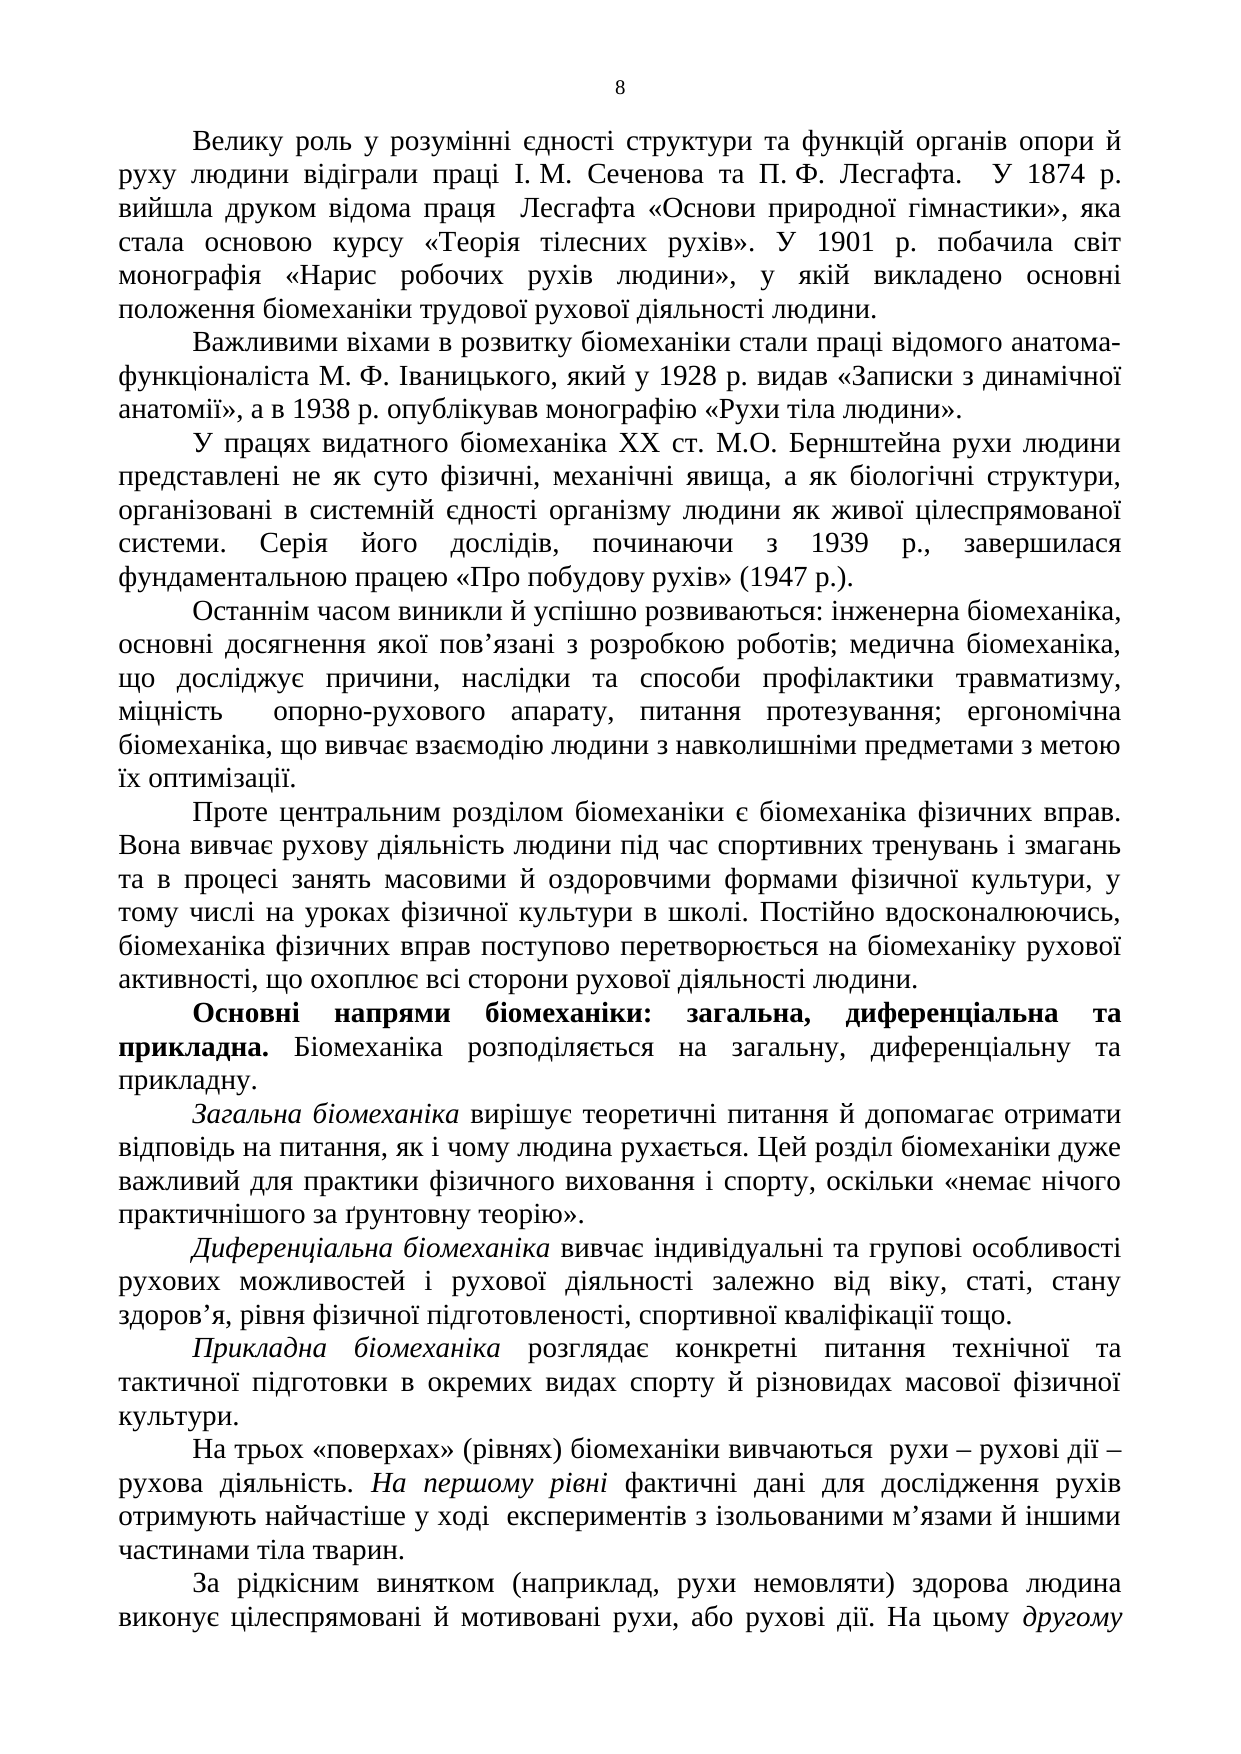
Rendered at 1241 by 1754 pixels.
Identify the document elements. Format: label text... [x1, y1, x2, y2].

text Важливими віхами в розвитку біомеханіки стали праці відомого анатома-функціоналіста М. Ф. Іваницького, який у 1928 р. видав «Записки з динамічної анатомії», а в 1938 р. опублікував монографію «Рухи тіла людини». [118, 324, 1122, 425]
text У працях видатного біомеханіка XX ст. М.О. Бернштейна рухи людини представлені не як суто фізичні, механічні явища, а як біологічні структури, організовані в системній єдності організму людини як живої цілеспрямованої системи. Серія його дослідів, починаючи з 1939 p., завершилася фундаментальною працею «Про побудову рухів» (1947 р.). [118, 425, 1122, 593]
text На трьох «поверхах» (рівнях) біомеханіки вивчаються рухи – рухові дії – рухова діяльність. На першому рівні фактичні дані для дослідження рухів отримують найчастіше у ході експериментів з ізольованими м’язами й іншими частинами тіла тварин. [118, 1431, 1122, 1565]
text Диференціальна біомеханіка вивчає індивідуальні та групові особливості рухових можливостей і рухової діяльності залежно від віку, статі, стану здоров’я, рівня фізичної підготовленості, спортивної кваліфікації тощо. [118, 1230, 1122, 1331]
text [118, 1565, 1122, 1632]
text Проте центральним розділом біомеханіки є біомеханіка фізичних вправ. Вона вивчає рухову діяльність людини під час спортивних тренувань і змагань та в процесі занять масовими й оздоровчими формами фізичної культури, у тому числі на уроках фізичної культури в школі. Постійно вдосконалюючись, біомеханіка фізичних вправ поступово перетворюється на біомеханіку рухової активності, що охоплює всі сторони рухової діяльності людини. [118, 794, 1122, 995]
text Прикладна біомеханіка розглядає конкретні питання технічної та тактичної підготовки в окремих видах спорту й різновидах масової фізичної культури. [118, 1331, 1122, 1431]
text Останнім часом виникли й успішно розвиваються: інженерна біомеханіка, основні досягнення якої пов’язані з розробкою роботів; медична біомеханіка, що досліджує причини, наслідки та способи профілактики травматизму, міцність опорно-рухового апарату, питання протезування; ергономічна біомеханіка, що вивчає взаємодію людини з навколишніми предметами з метою їх оптимізації. [118, 593, 1122, 794]
text Основні напрями біомеханіки: загальна, диференціальна та прикладна. Біомеханіка розподіляється на загальну, диференціальну та прикладну. [118, 995, 1122, 1096]
text Велику роль у розумінні єдності структури та функцій органів опори й руху людини відіграли праці І. М. Сеченова та П. Ф. Лесгафта. У 1874 р. вийшла друком відома праця Лесгафта «Основи природної гімнастики», яка стала основою курсу «Теорія тілесних рухів». У 1901 р. побачила світ монографія «Нарис робочих рухів людини», у якій викладено основні положення біомеханіки трудової рухової діяльності людини. [118, 123, 1122, 324]
text Загальна біомеханіка вирішує теоретичні питання й допомагає отримати відповідь на питання, як і чому людина рухається. Цей розділ біомеханіки дуже важливий для практики фізичного виховання і спорту, оскільки «немає нічого практичнішого за ґрунтовну теорію». [118, 1096, 1122, 1230]
